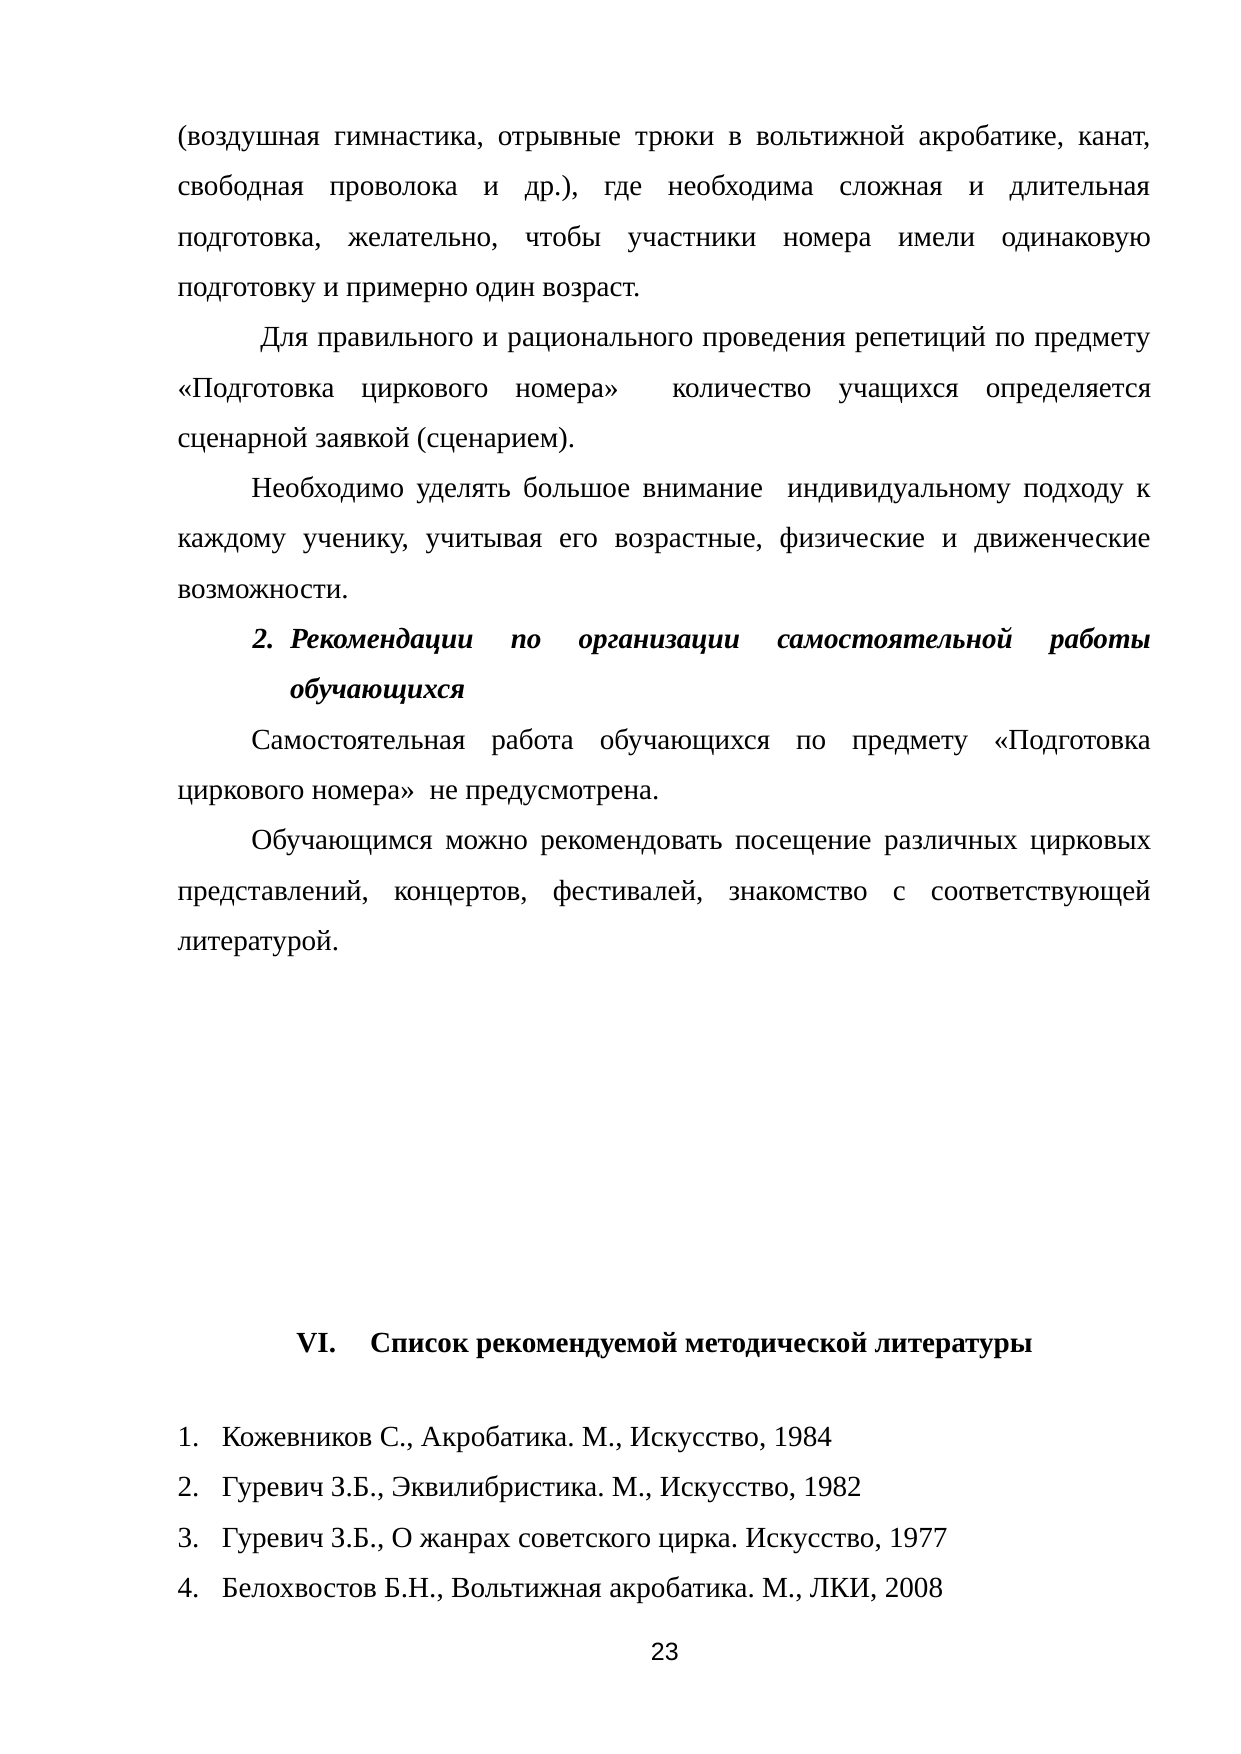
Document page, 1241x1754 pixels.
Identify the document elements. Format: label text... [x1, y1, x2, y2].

text Необходимо уделять большое внимание индивидуальному подходу к каждому ученику, учитывая его возрастные, физические и движенческие возможности. [177, 470, 1152, 604]
text Обучающимся можно рекомендовать посещение различных цирковых представлений, концертов, фестивалей, знакомство с соответствующей литературой. [177, 822, 1152, 957]
text VI. Список рекомендуемой методической литературы [177, 1326, 1152, 1359]
text Для правильного и рационального проведения репетиций по предмету «Подготовка циркового номера» количество учащихся определяется сценарной заявкой (сценарием). [177, 319, 1152, 453]
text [177, 118, 1152, 303]
text Самостоятельная работа обучающихся по предмету «Подготовка циркового номера» не предусмотрена. [177, 722, 1152, 806]
list Белохвостов Б.Н., Вольтижная акробатика. М., ЛКИ, 2008 [177, 1570, 1152, 1603]
list Кожевников С., Акробатика. М., Искусство, 1984 [177, 1419, 1152, 1453]
list Рекомендации по организации самостоятельной работы обучающихся [252, 621, 1152, 705]
list Гуревич З.Б., О жанрах советского цирка. Искусство, 1977 [177, 1520, 1152, 1553]
list Гуревич З.Б., Эквилибристика. М., Искусство, 1982 [177, 1469, 1152, 1503]
